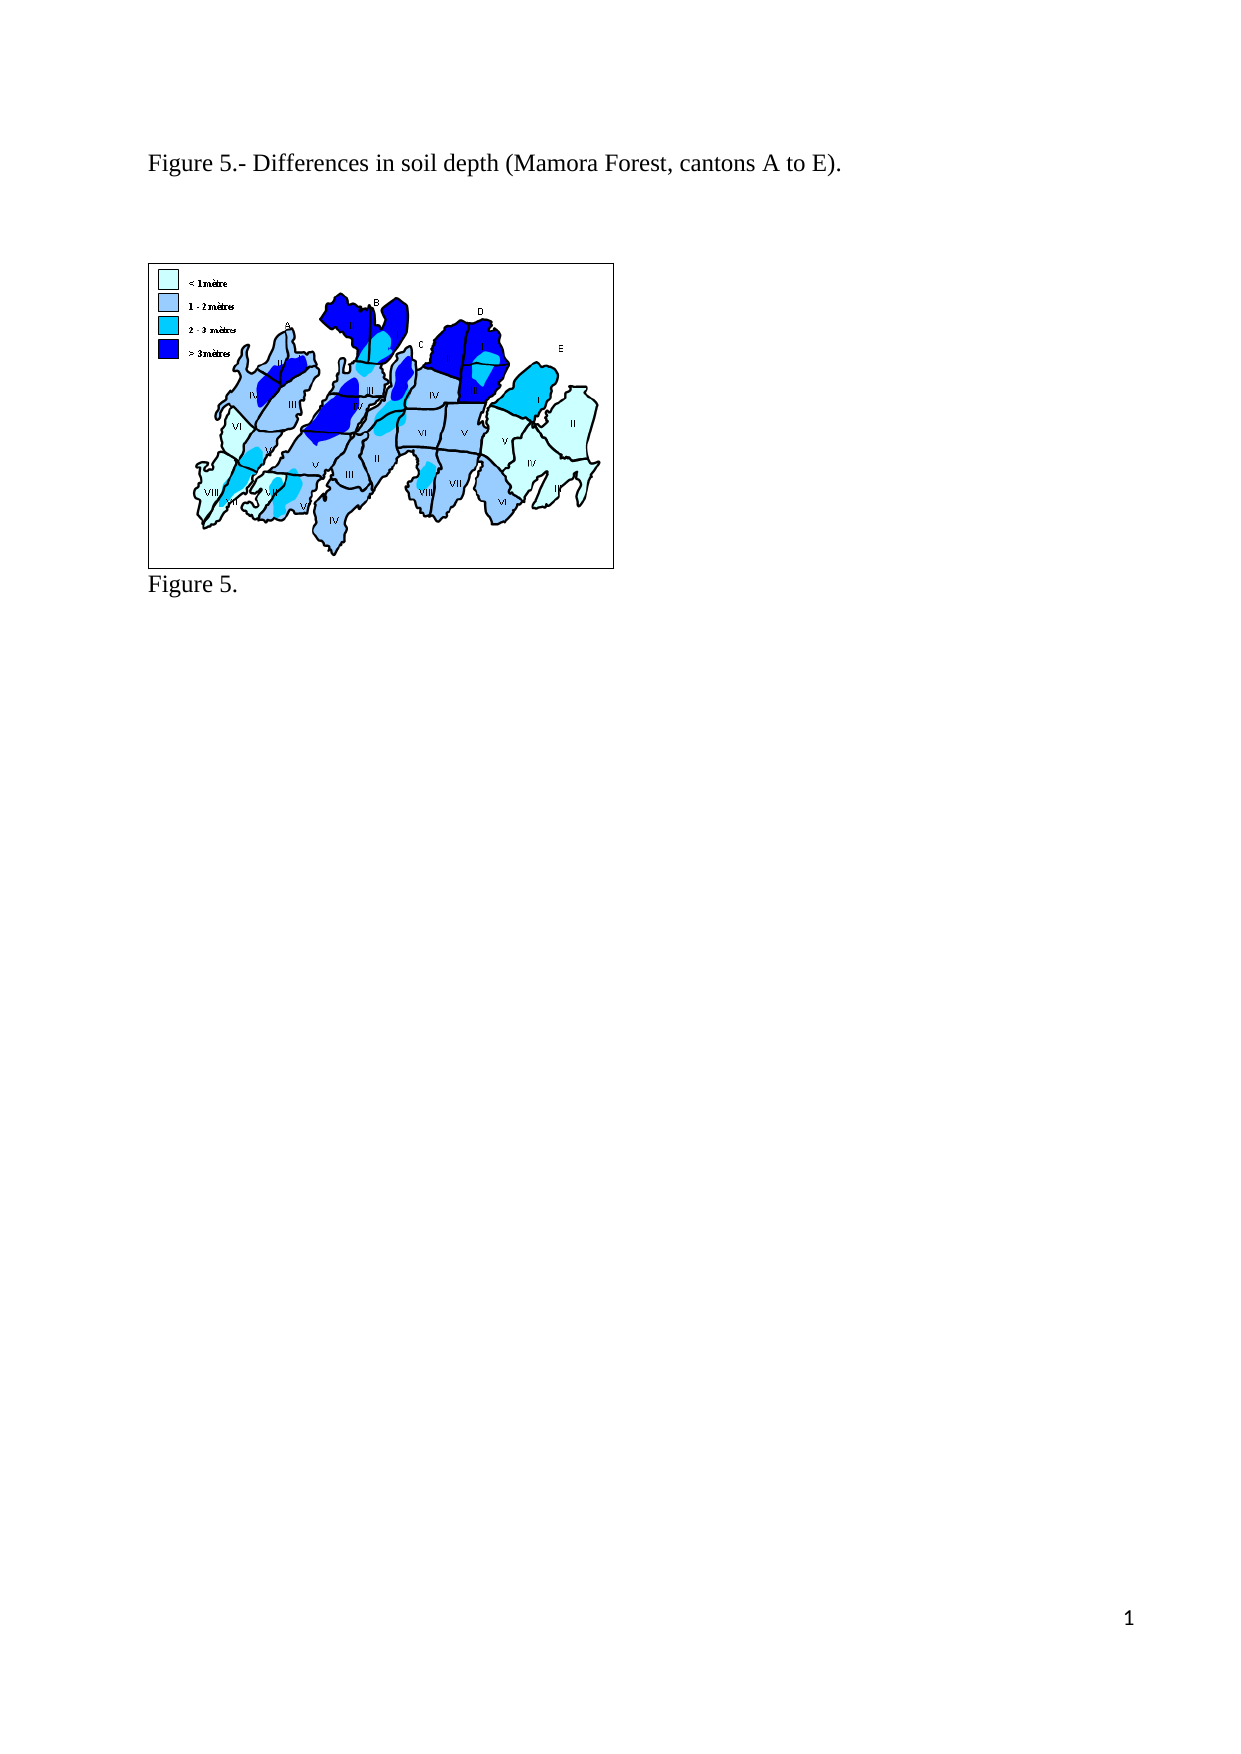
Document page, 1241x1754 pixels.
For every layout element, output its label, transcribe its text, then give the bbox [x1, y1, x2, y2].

text Figure 5.- Differences in soil depth (Mamora Forest, cantons A to E). [148, 148, 1093, 176]
picture [149, 264, 613, 568]
text Figure 5. [148, 569, 1093, 598]
